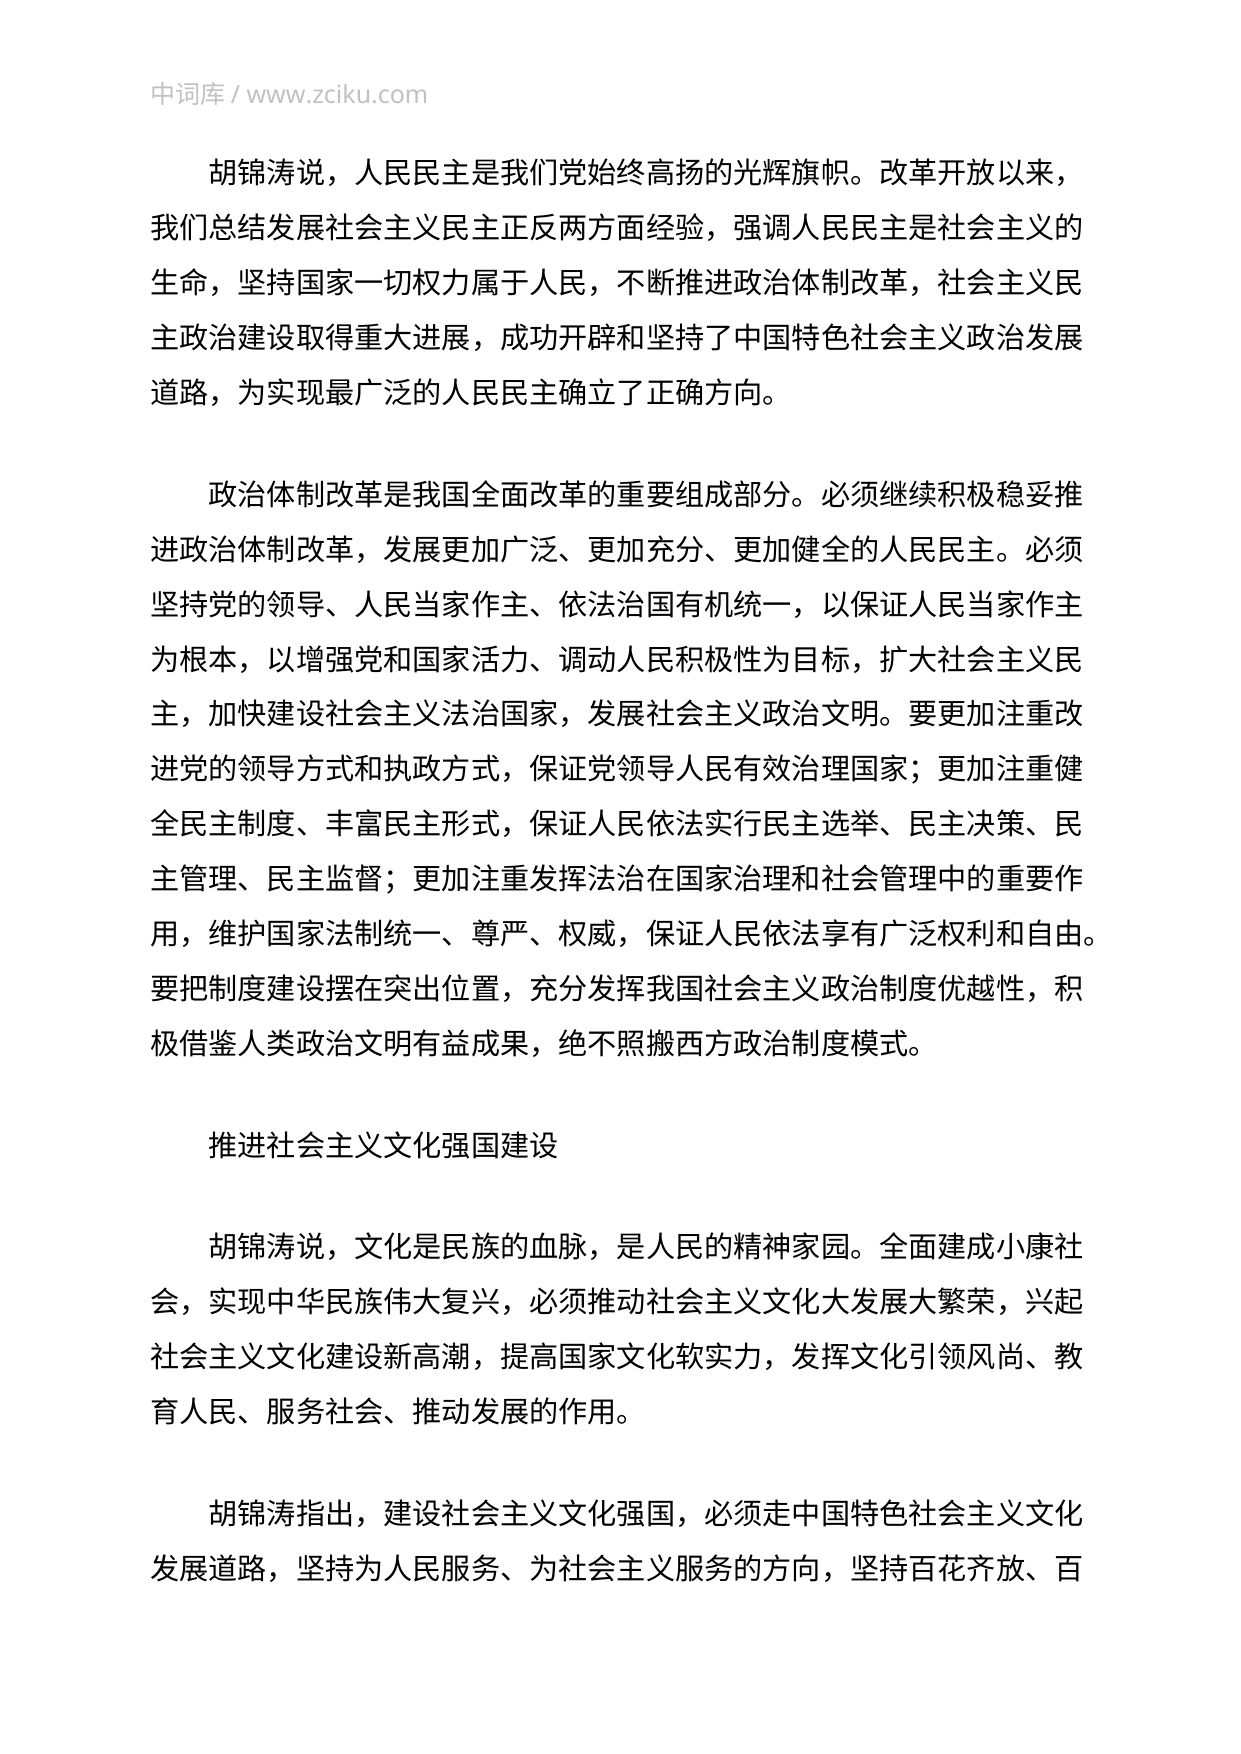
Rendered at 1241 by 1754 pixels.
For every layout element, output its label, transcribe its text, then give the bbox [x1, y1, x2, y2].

text 胡锦涛说，人民民主是我们党始终高扬的光辉旗帜。改革开放以来，我们总结发展社会主义民主正反两方面经验，强调人民民主是社会主义的生命，坚持国家一切权力属于人民，不断推进政治体制改革，社会主义民主政治建设取得重大进展，成功开辟和坚持了中国特色社会主义政治发展道路，为实现最广泛的人民民主确立了正确方向。 [150, 150, 1090, 412]
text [150, 1490, 1090, 1587]
text 政治体制改革是我国全面改革的重要组成部分。必须继续积极稳妥推进政治体制改革，发展更加广泛、更加充分、更加健全的人民民主。必须坚持党的领导、人民当家作主、依法治国有机统一，以保证人民当家作主为根本，以增强党和国家活力、调动人民积极性为目标，扩大社会主义民主，加快建设社会主义法治国家，发展社会主义政治文明。要更加注重改进党的领导方式和执政方式，保证党领导人民有效治理国家；更加注重健全民主制度、丰富民主形式，保证人民依法实行民主选举、民主决策、民主管理、民主监督；更加注重发挥法治在国家治理和社会管理中的重要作用，维护国家法制统一、尊严、权威，保证人民依法享有广泛权利和自由。要把制度建设摆在突出位置，充分发挥我国社会主义政治制度优越性，积极借鉴人类政治文明有益成果，绝不照搬西方政治制度模式。 [150, 471, 1090, 1063]
text 推进社会主义文化强国建设 [150, 1122, 1090, 1164]
text 胡锦涛说，文化是民族的血脉，是人民的精神家园。全面建成小康社会，实现中华民族伟大复兴，必须推动社会主义文化大发展大繁荣，兴起社会主义文化建设新高潮，提高国家文化软实力，发挥文化引领风尚、教育人民、服务社会、推动发展的作用。 [150, 1224, 1090, 1431]
